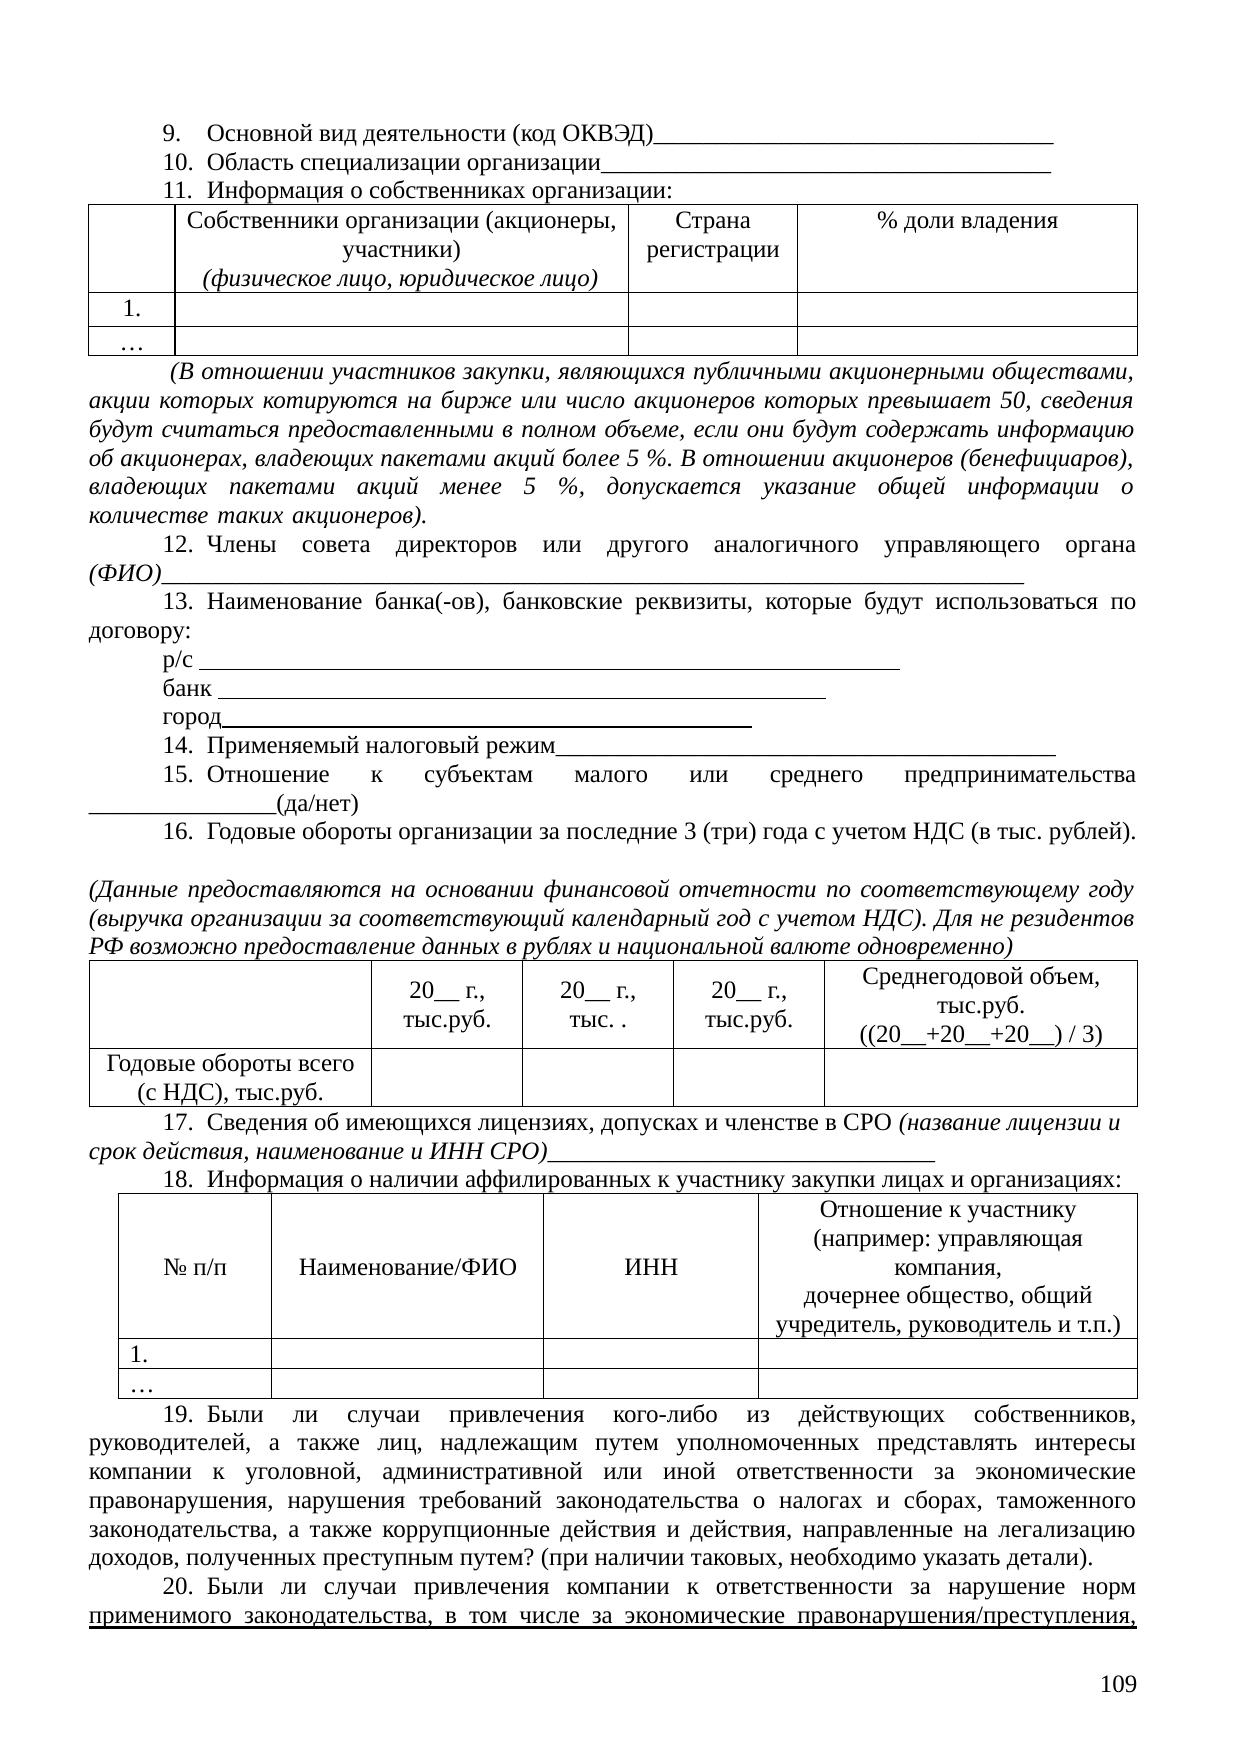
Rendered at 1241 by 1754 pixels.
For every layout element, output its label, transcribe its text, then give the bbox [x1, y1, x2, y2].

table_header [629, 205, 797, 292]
list Основной вид деятельности (код ОКВЭД)________________________________ [88, 118, 1137, 147]
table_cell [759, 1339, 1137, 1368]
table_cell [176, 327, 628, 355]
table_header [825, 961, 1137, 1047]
list Информация о собственниках организации: [88, 176, 1137, 204]
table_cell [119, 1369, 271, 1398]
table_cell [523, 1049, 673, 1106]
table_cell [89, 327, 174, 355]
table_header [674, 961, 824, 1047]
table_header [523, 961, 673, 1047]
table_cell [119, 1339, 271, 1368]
list Отношение к субъектам малого или среднего предпринимательства _______________(да/нет) [88, 759, 1137, 816]
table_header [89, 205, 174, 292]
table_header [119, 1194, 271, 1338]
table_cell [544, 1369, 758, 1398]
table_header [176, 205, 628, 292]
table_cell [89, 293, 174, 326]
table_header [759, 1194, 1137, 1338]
list Были ли случаи привлечения кого-либо из действующих собственников, руководителей, а также лиц, надлежащим путем уполномоченных представлять интересы компании к уголовной, административной или иной ответственности за экономические правонарушения, нарушения требований законодательства о налогах и сборах, таможенного законодательства, а также коррупционные действия и действия, направленные на легализацию доходов, полученных преступным путем? (при наличии таковых, необходимо указать детали). [88, 1399, 1137, 1571]
list Информация о наличии аффилированных к участнику закупки лицах и организациях: [88, 1164, 1137, 1193]
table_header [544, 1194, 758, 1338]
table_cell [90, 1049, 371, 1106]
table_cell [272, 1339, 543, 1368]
text р/с [88, 644, 1137, 673]
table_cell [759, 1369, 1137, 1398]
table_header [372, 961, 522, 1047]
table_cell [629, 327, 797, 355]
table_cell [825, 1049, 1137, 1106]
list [88, 1571, 1137, 1629]
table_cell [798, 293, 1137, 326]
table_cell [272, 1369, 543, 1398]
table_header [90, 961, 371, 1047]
list Сведения об имеющихся лицензиях, допусках и членстве в СРО (название лицензии и срок действия, наименование и ИНН СРО)_______________________________ [88, 1107, 1137, 1164]
list Применяемый налоговый режим________________________________________ [88, 730, 1137, 759]
list Область специализации организации____________________________________ [88, 147, 1137, 176]
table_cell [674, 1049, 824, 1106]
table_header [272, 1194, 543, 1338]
list Наименование банка(-ов), банковские реквизиты, которые будут использоваться по договору: [88, 586, 1137, 644]
text (В отношении участников закупки, являющихся публичными акционерными обществами, акции которых котируются на бирже или число акционеров которых превышает 50, сведения будут считаться предоставленными в полном объеме, если они будут содержать информацию об акционерах, владеющих пакетами акций более 5 %. В отношении акционеров (бенефициаров), владеющих пакетами акций менее 5 %, допускается указание общей информации о количестве таких акционеров). [88, 356, 1137, 529]
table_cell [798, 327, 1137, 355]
text банк [88, 673, 1137, 701]
text город [88, 701, 1137, 730]
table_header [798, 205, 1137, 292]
list Члены совета директоров или другого аналогичного управляющего органа (ФИО)_____________________________________________________________________ [88, 529, 1137, 586]
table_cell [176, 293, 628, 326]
list Годовые обороты организации за последние 3 (три) года с учетом НДС (в тыс. рублей). (Данные предоставляются на основании финансовой отчетности по соответствующему году (выручка организации за соответствующий календарный год с учетом НДС). Для не резидентов РФ возможно предоставление данных в рублях и национальной валюте одновременно) [88, 816, 1137, 960]
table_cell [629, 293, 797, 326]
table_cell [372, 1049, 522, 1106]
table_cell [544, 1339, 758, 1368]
